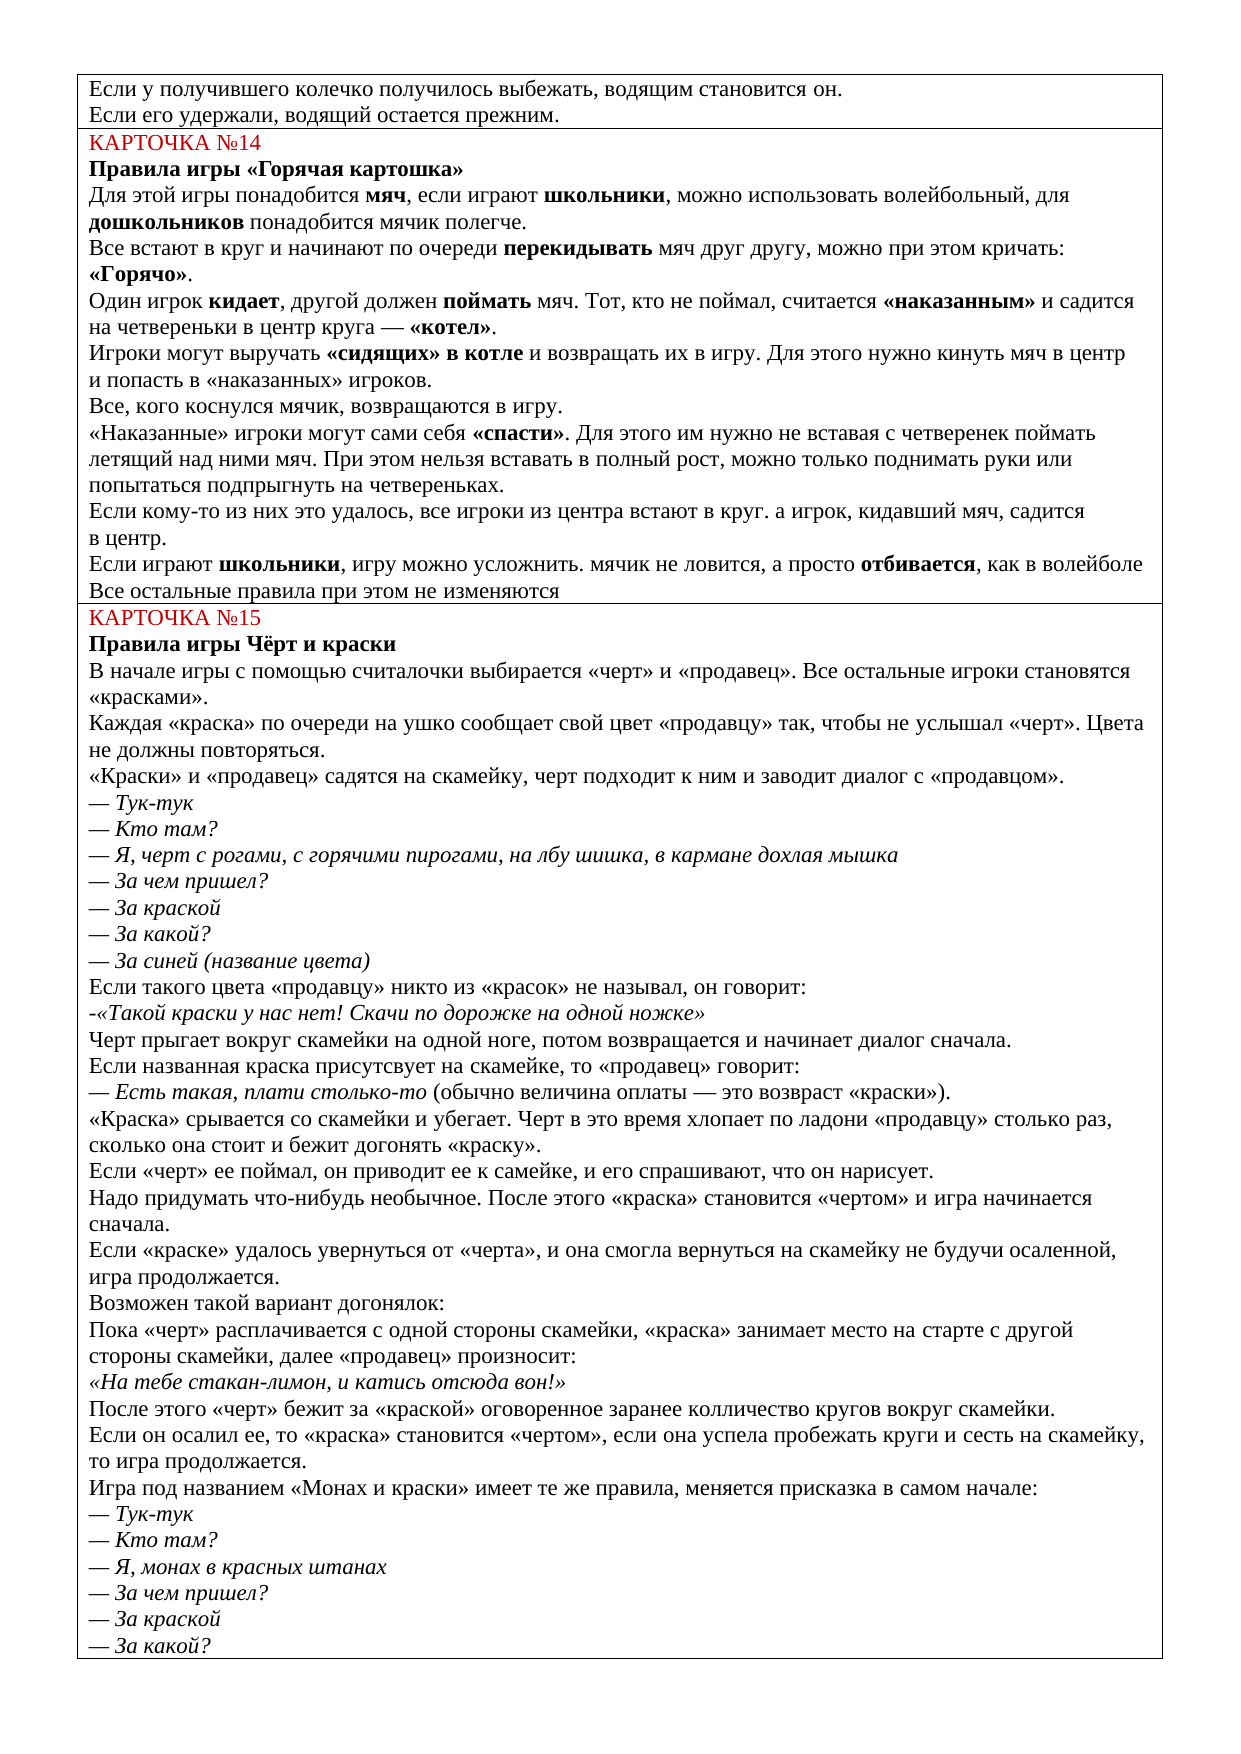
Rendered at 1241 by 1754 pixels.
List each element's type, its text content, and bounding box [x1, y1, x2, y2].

table_cell КАРТОЧКА №14 Правила игры «Горячая картошка» Для этой игры понадобится мяч, если играют школьники, можно использовать волейбольный, для дошкольников понадобится мячик полегче. Все встают в круг и начинают по очереди перекидывать мяч друг другу, можно при этом кричать: «Горячо». Один игрок кидает, другой должен поймать мяч. Тот, кто не поймал, считается «наказанным» и садится на четвереньки в центр круга — «котел». Игроки могут выручать «сидящих» в котле и возвращать их в игру. Для этого нужно кинуть мяч в центр и попасть в «наказанных» игроков. Все, кого коснулся мячик, возвращаются в игру. «Наказанные» игроки могут сами себя «спасти». Для этого им нужно не вставая с четверенек поймать летящий над ними мяч. При этом нельзя вставать в полный рост, можно только поднимать руки или попытаться подпрыгнуть на четвереньках. Если кому-то из них это удалось, все игроки из центра встают в круг. а игрок, кидавший мяч, садится в центр. Если играют школьники, игру можно усложнить. мячик не ловится, а просто отбивается, как в волейболе Все остальные правила при этом не изменяются [78, 129, 1162, 603]
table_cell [78, 75, 1162, 128]
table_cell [78, 604, 1162, 1658]
